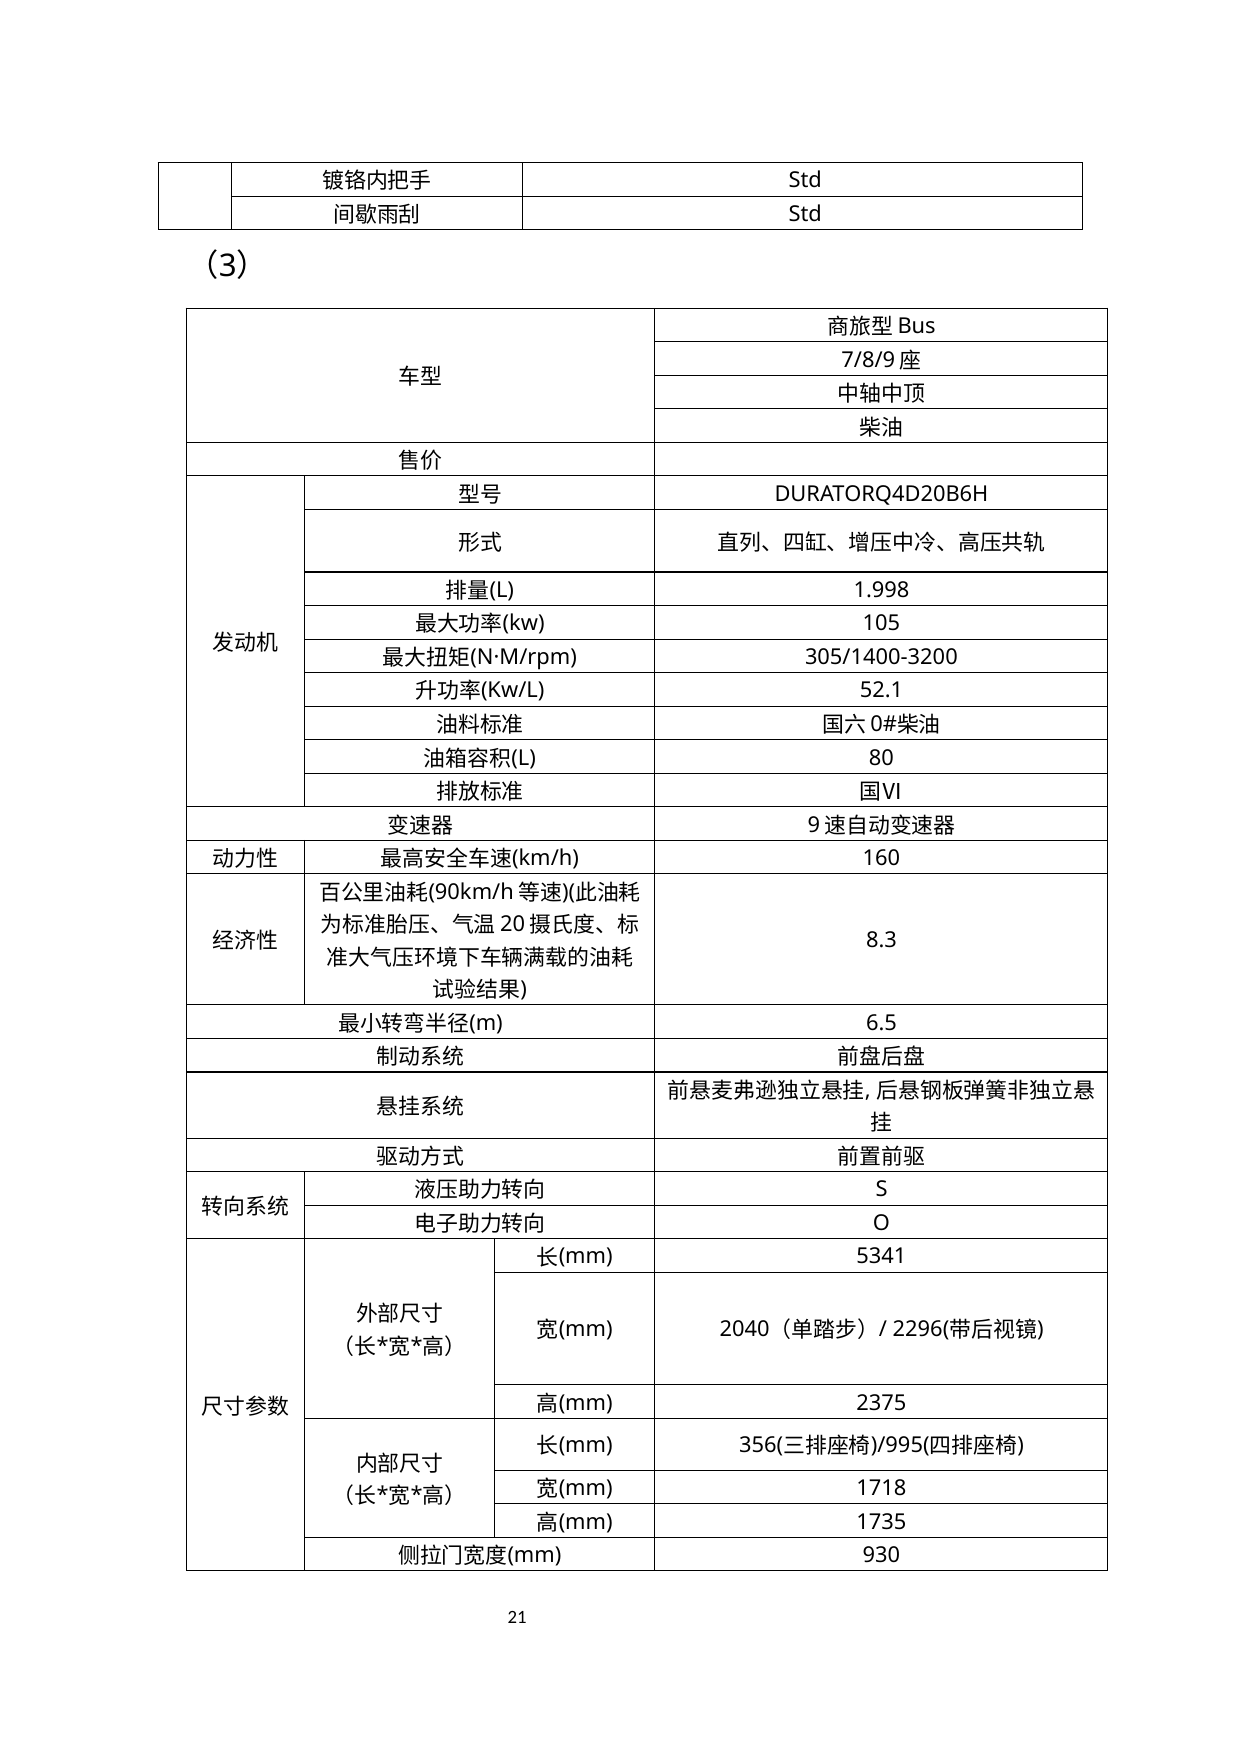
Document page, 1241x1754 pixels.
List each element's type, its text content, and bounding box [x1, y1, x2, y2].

table_cell 最大功率(kw) [305, 606, 654, 638]
table_cell 百公里油耗(90km/h等速)(此油耗为标准胎压、气温20摄氏度、标准大气压环境下车辆满载的油耗试验结果) [305, 874, 654, 1004]
table_header 车型 [187, 309, 654, 442]
table_cell 2040（单踏步）/ 2296(带后视镜) [655, 1273, 1107, 1384]
table_cell 1.998 [655, 573, 1107, 605]
table_cell 液压助力转向 [305, 1172, 654, 1204]
table_cell 经济性 [187, 874, 304, 1004]
table_cell 升功率(Kw/L) [305, 673, 654, 706]
table_cell 宽(mm) [495, 1471, 654, 1503]
table_cell 高(mm) [495, 1385, 654, 1418]
table_cell 前置前驱 [655, 1139, 1107, 1171]
table_cell Std [523, 197, 1082, 229]
table_cell 5341 [655, 1239, 1107, 1272]
table_cell 排量(L) [305, 573, 654, 605]
table_cell 驱动方式 [187, 1139, 654, 1171]
table_cell 尺寸参数 [187, 1239, 304, 1570]
table_cell 售价 [187, 443, 654, 475]
table_cell 外部尺寸 （长*宽*高） [305, 1239, 494, 1418]
table_cell 侧拉门宽度(mm) [305, 1538, 654, 1570]
table_cell 356(三排座椅)/995(四排座椅) [655, 1419, 1107, 1470]
table_cell 内部尺寸 （长*宽*高） [305, 1419, 494, 1537]
table_cell 930 [655, 1538, 1107, 1570]
table_cell 制动系统 [187, 1039, 654, 1071]
table_cell 转向系统 [187, 1172, 304, 1238]
table_cell 镀铬内把手 [232, 163, 522, 196]
table_cell 动力性 [187, 841, 304, 873]
table_cell 间歇雨刮 [232, 197, 522, 229]
table_cell 前盘后盘 [655, 1039, 1107, 1071]
table_cell 最大扭矩(N·M/rpm) [305, 640, 654, 672]
table_cell 悬挂系统 [187, 1073, 654, 1137]
table_cell 6.5 [655, 1005, 1107, 1038]
table_cell 国Ⅵ [655, 774, 1107, 806]
table_cell 中轴中顶 [655, 376, 1107, 408]
table_cell 最高安全车速(km/h) [305, 841, 654, 873]
table_cell O [655, 1206, 1107, 1238]
table_cell DURATORQ4D20B6H [655, 476, 1107, 509]
table_cell 油箱容积(L) [305, 740, 654, 773]
table_header 商旅型Bus [655, 309, 1107, 341]
table_cell 型号 [305, 476, 654, 509]
table_cell 最小转弯半径(m) [187, 1005, 654, 1038]
table_cell 9速自动变速器 [655, 807, 1107, 840]
table_cell 长(mm) [495, 1419, 654, 1470]
table_cell 1718 [655, 1471, 1107, 1503]
table_cell 前悬麦弗逊独立悬挂, 后悬钢板弹簧非独立悬挂 [655, 1073, 1107, 1137]
table_cell 国六0#柴油 [655, 707, 1107, 739]
table_cell 80 [655, 740, 1107, 773]
table_cell Std [523, 163, 1082, 196]
table_cell 305/1400-3200 [655, 640, 1107, 672]
text （3） [187, 230, 1053, 295]
table_cell S [655, 1172, 1107, 1204]
table_cell 7/8/9座 [655, 342, 1107, 375]
table_cell [655, 443, 1107, 475]
table_cell 高(mm) [495, 1504, 654, 1537]
table_cell 160 [655, 841, 1107, 873]
table_cell 长(mm) [495, 1239, 654, 1272]
table_cell 柴油 [655, 409, 1107, 442]
table_cell 8.3 [655, 874, 1107, 1004]
table_cell 105 [655, 606, 1107, 638]
table_cell 宽(mm) [495, 1273, 654, 1384]
table_cell 发动机 [187, 476, 304, 806]
table_cell 1735 [655, 1504, 1107, 1537]
table_cell 形式 [305, 510, 654, 571]
table_cell 变速器 [187, 807, 654, 840]
table_cell 52.1 [655, 673, 1107, 706]
table_cell 油料标准 [305, 707, 654, 739]
table_cell 电子助力转向 [305, 1206, 654, 1238]
table_cell 直列、四缸、增压中冷、高压共轨 [655, 510, 1107, 571]
table_cell 2375 [655, 1385, 1107, 1418]
table_cell 排放标准 [305, 774, 654, 806]
